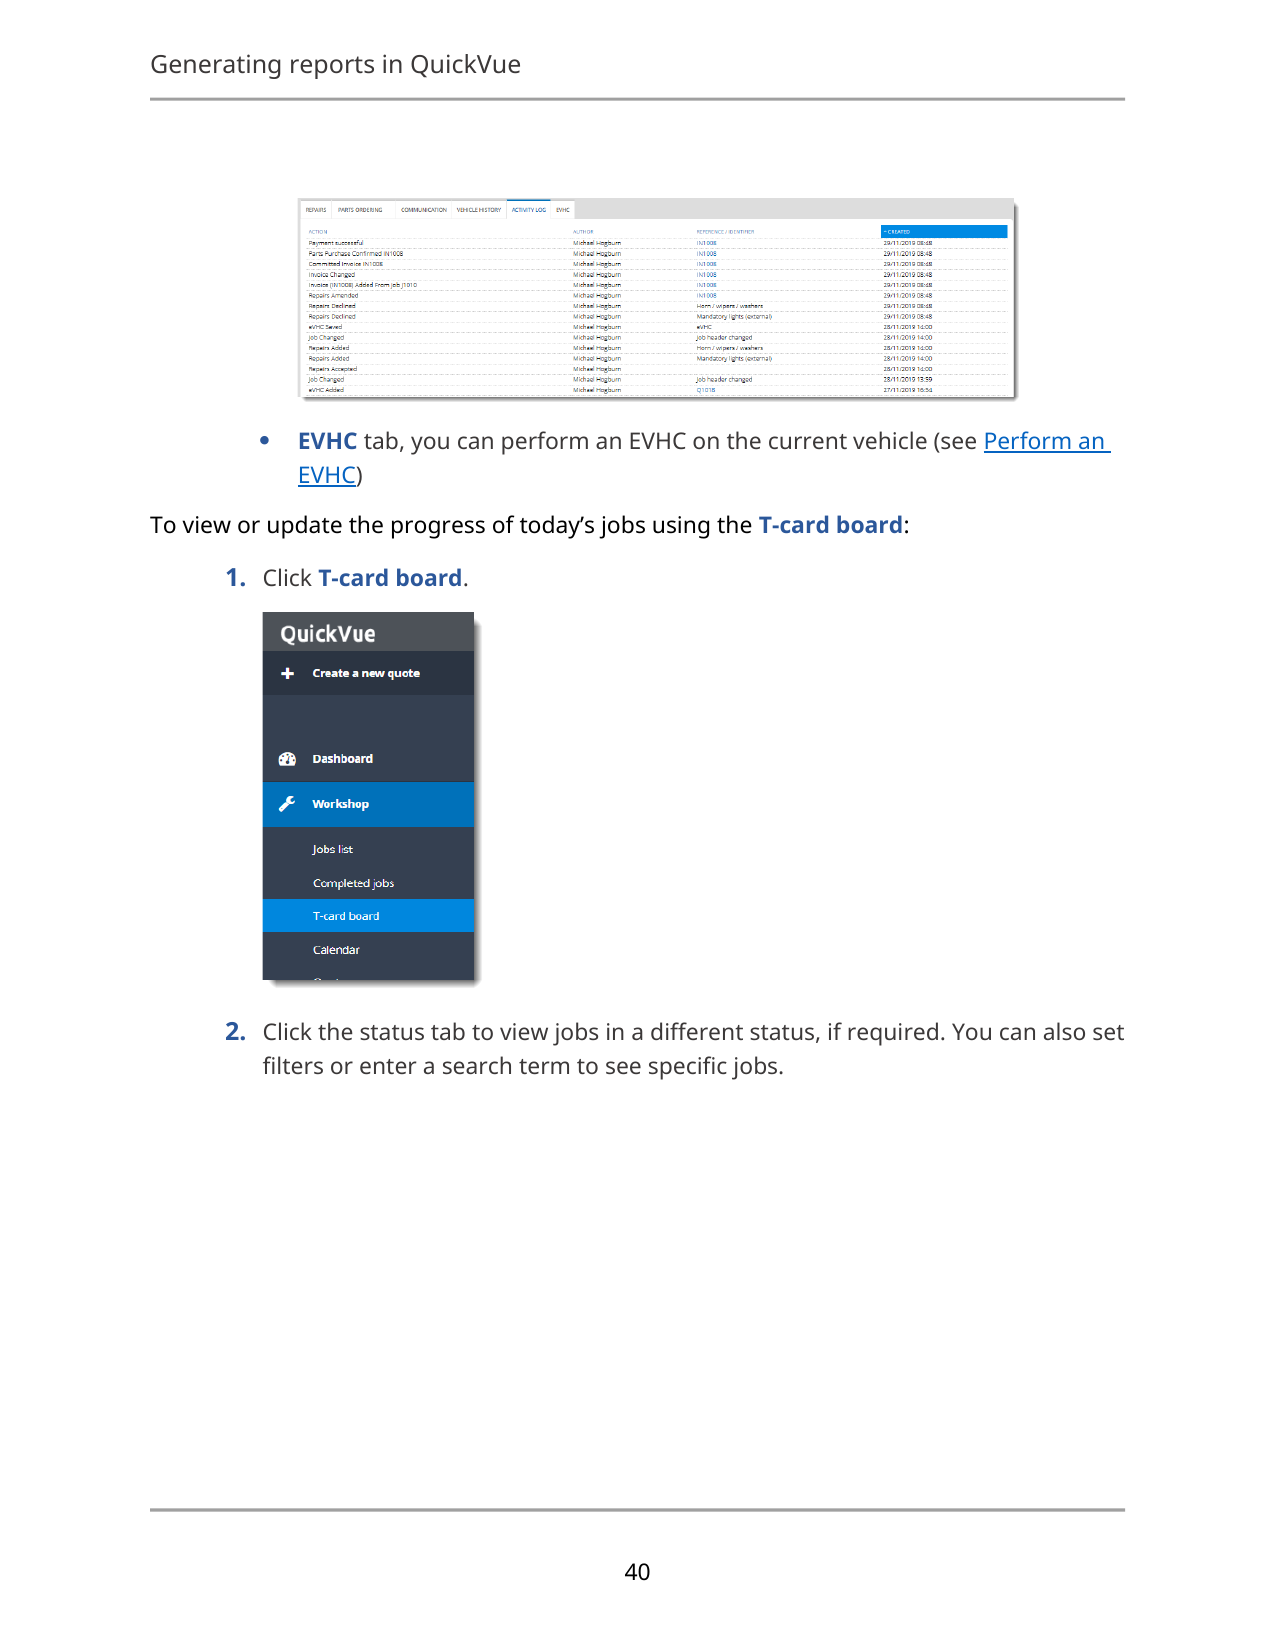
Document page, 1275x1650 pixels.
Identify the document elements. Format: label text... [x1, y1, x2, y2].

picture [262, 612, 488, 994]
list EVHC tab, you can perform an EVHC on the current vehicle (see Perform an EVHC) [260, 425, 1125, 490]
list Click the status tab to view jobs in a different status, if required. You can also set filters or enter a search term to see specific jobs. [225, 1013, 1125, 1081]
list Click T-card board. [225, 559, 1125, 593]
picture [297, 198, 1023, 406]
text To view or update the progress of today’s jobs using the T-card board: [150, 509, 1125, 540]
